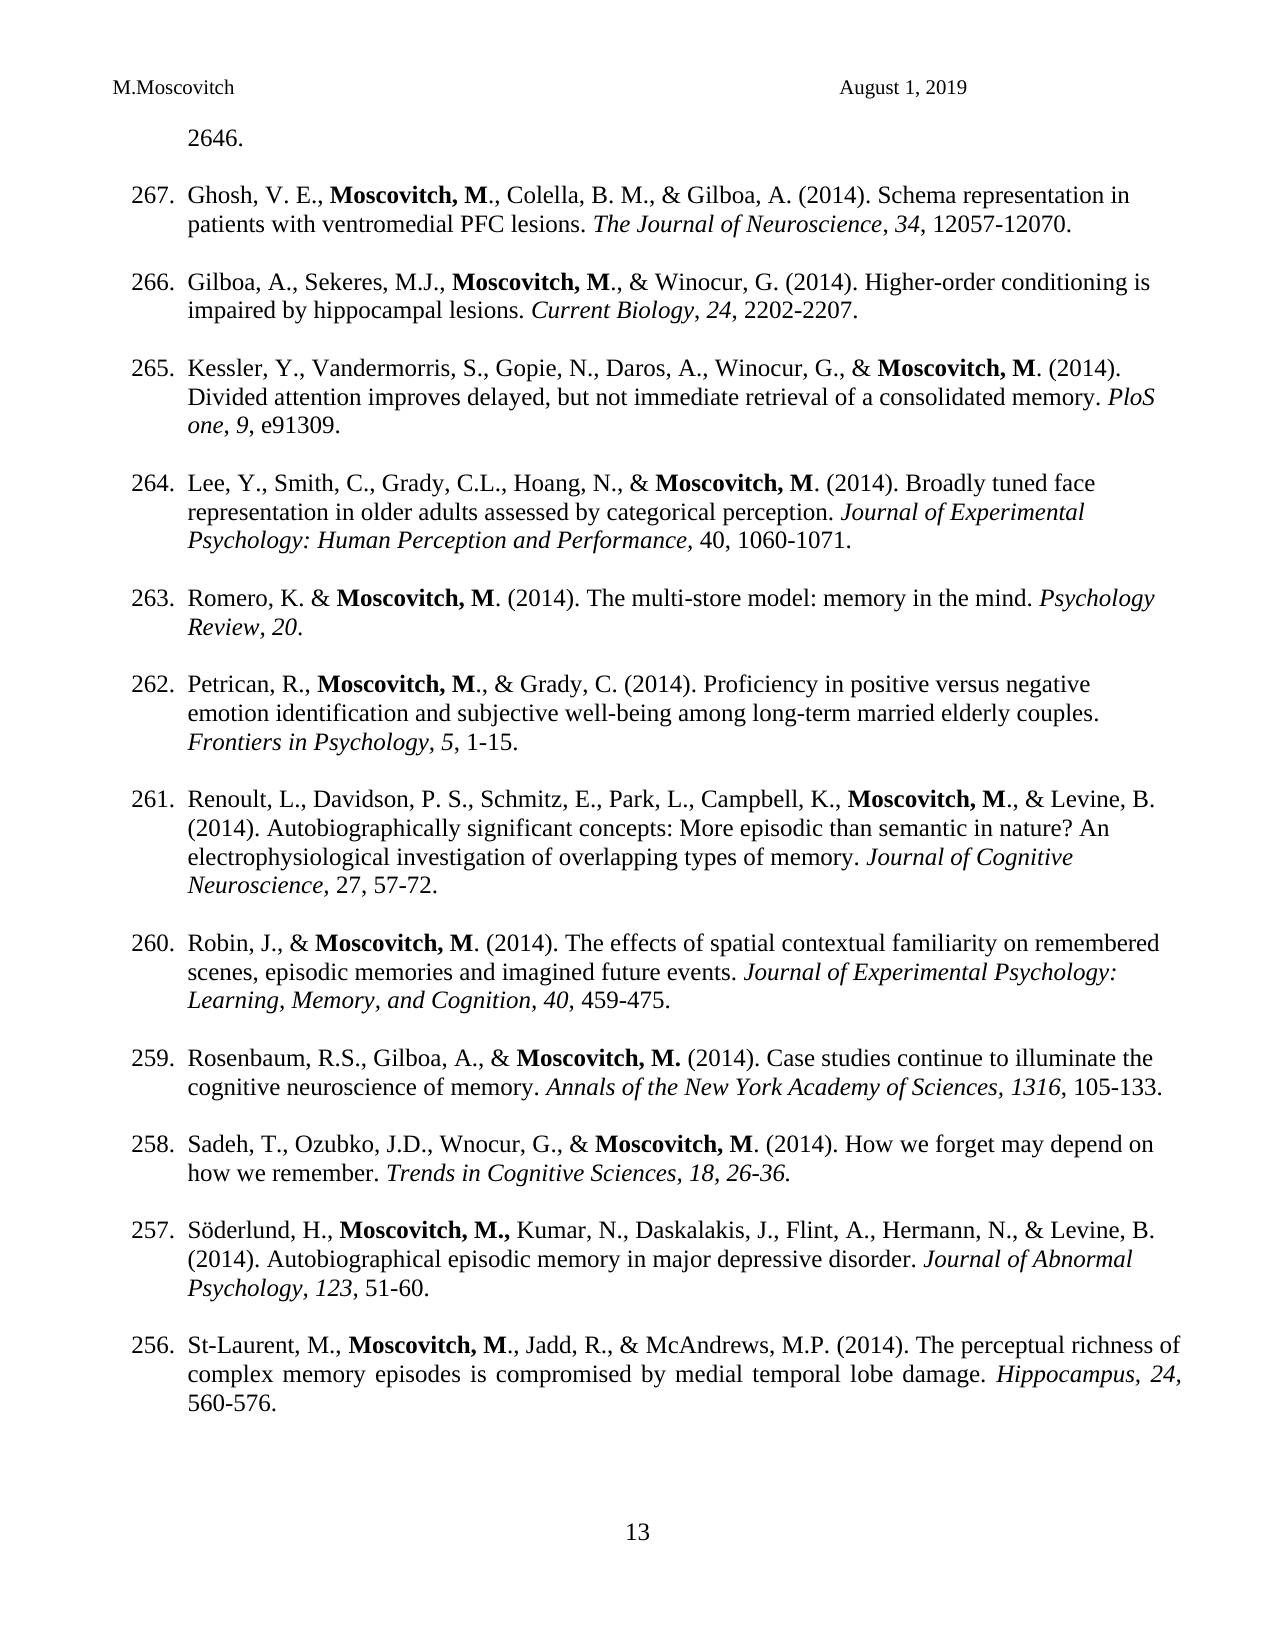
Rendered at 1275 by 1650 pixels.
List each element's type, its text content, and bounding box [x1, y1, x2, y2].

text 261. Renoult, L., Davidson, P. S., Schmitz, E., Park, L., Campbell, K., Moscovitch, M., & Levine, B. (2014). Autobiographically significant concepts: More episodic than semantic in nature? An electrophysiological investigation of overlapping types of memory. Journal of Cognitive Neuroscience, 27, 57-72. [131, 784, 1163, 899]
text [131, 123, 1163, 152]
text 263. Romero, K. & Moscovitch, M. (2014). The multi-store model: memory in the mind. Psychology Review, 20. [131, 583, 1163, 641]
text 259. Rosenbaum, R.S., Gilboa, A., & Moscovitch, M. (2014). Case studies continue to illuminate the cognitive neuroscience of memory. Annals of the New York Academy of Sciences, 1316, 105-133. [131, 1043, 1163, 1101]
text 265. Kessler, Y., Vandermorris, S., Gopie, N., Daros, A., Winocur, G., & Moscovitch, M. (2014). Divided attention improves delayed, but not immediate retrieval of a consolidated memory. PloS one, 9, e91309. [131, 353, 1163, 439]
text 258. Sadeh, T., Ozubko, J.D., Wnocur, G., & Moscovitch, M. (2014). How we forget may depend on how we remember. Trends in Cognitive Sciences, 18, 26-36. [131, 1129, 1163, 1187]
text 262. Petrican, R., Moscovitch, M., & Grady, C. (2014). Proficiency in positive versus negative emotion identification and subjective well-being among long-term married elderly couples. Frontiers in Psychology, 5, 1-15. [131, 669, 1163, 756]
text 256. St-Laurent, M., Moscovitch, M., Jadd, R., & McAndrews, M.P. (2014). The perceptual richness of complex memory episodes is compromised by medial temporal lobe damage. Hippocampus, 24, 560-576. [112, 1331, 1163, 1417]
text 267. Ghosh, V. E., Moscovitch, M., Colella, B. M., & Gilboa, A. (2014). Schema representation in patients with ventromedial PFC lesions. The Journal of Neuroscience, 34, 12057-12070. [131, 181, 1163, 238]
text 257. Söderlund, H., Moscovitch, M., Kumar, N., Daskalakis, J., Flint, A., Hermann, N., & Levine, B. (2014). Autobiographical episodic memory in major depressive disorder. Journal of Abnormal Psychology, 123, 51-60. [131, 1216, 1163, 1302]
text 266. Gilboa, A., Sekeres, M.J., Moscovitch, M., & Winocur, G. (2014). Higher-order conditioning is impaired by hippocampal lesions. Current Biology, 24, 2202-2207. [131, 267, 1163, 324]
text 264. Lee, Y., Smith, C., Grady, C.L., Hoang, N., & Moscovitch, M. (2014). Broadly tuned face representation in older adults assessed by categorical perception. Journal of Experimental Psychology: Human Perception and Performance, 40, 1060-1071. [131, 468, 1163, 554]
text 260. Robin, J., & Moscovitch, M. (2014). The effects of spatial contextual familiarity on remembered scenes, episodic memories and imagined future events. Journal of Experimental Psychology: Learning, Memory, and Cognition, 40, 459-475. [131, 928, 1163, 1014]
